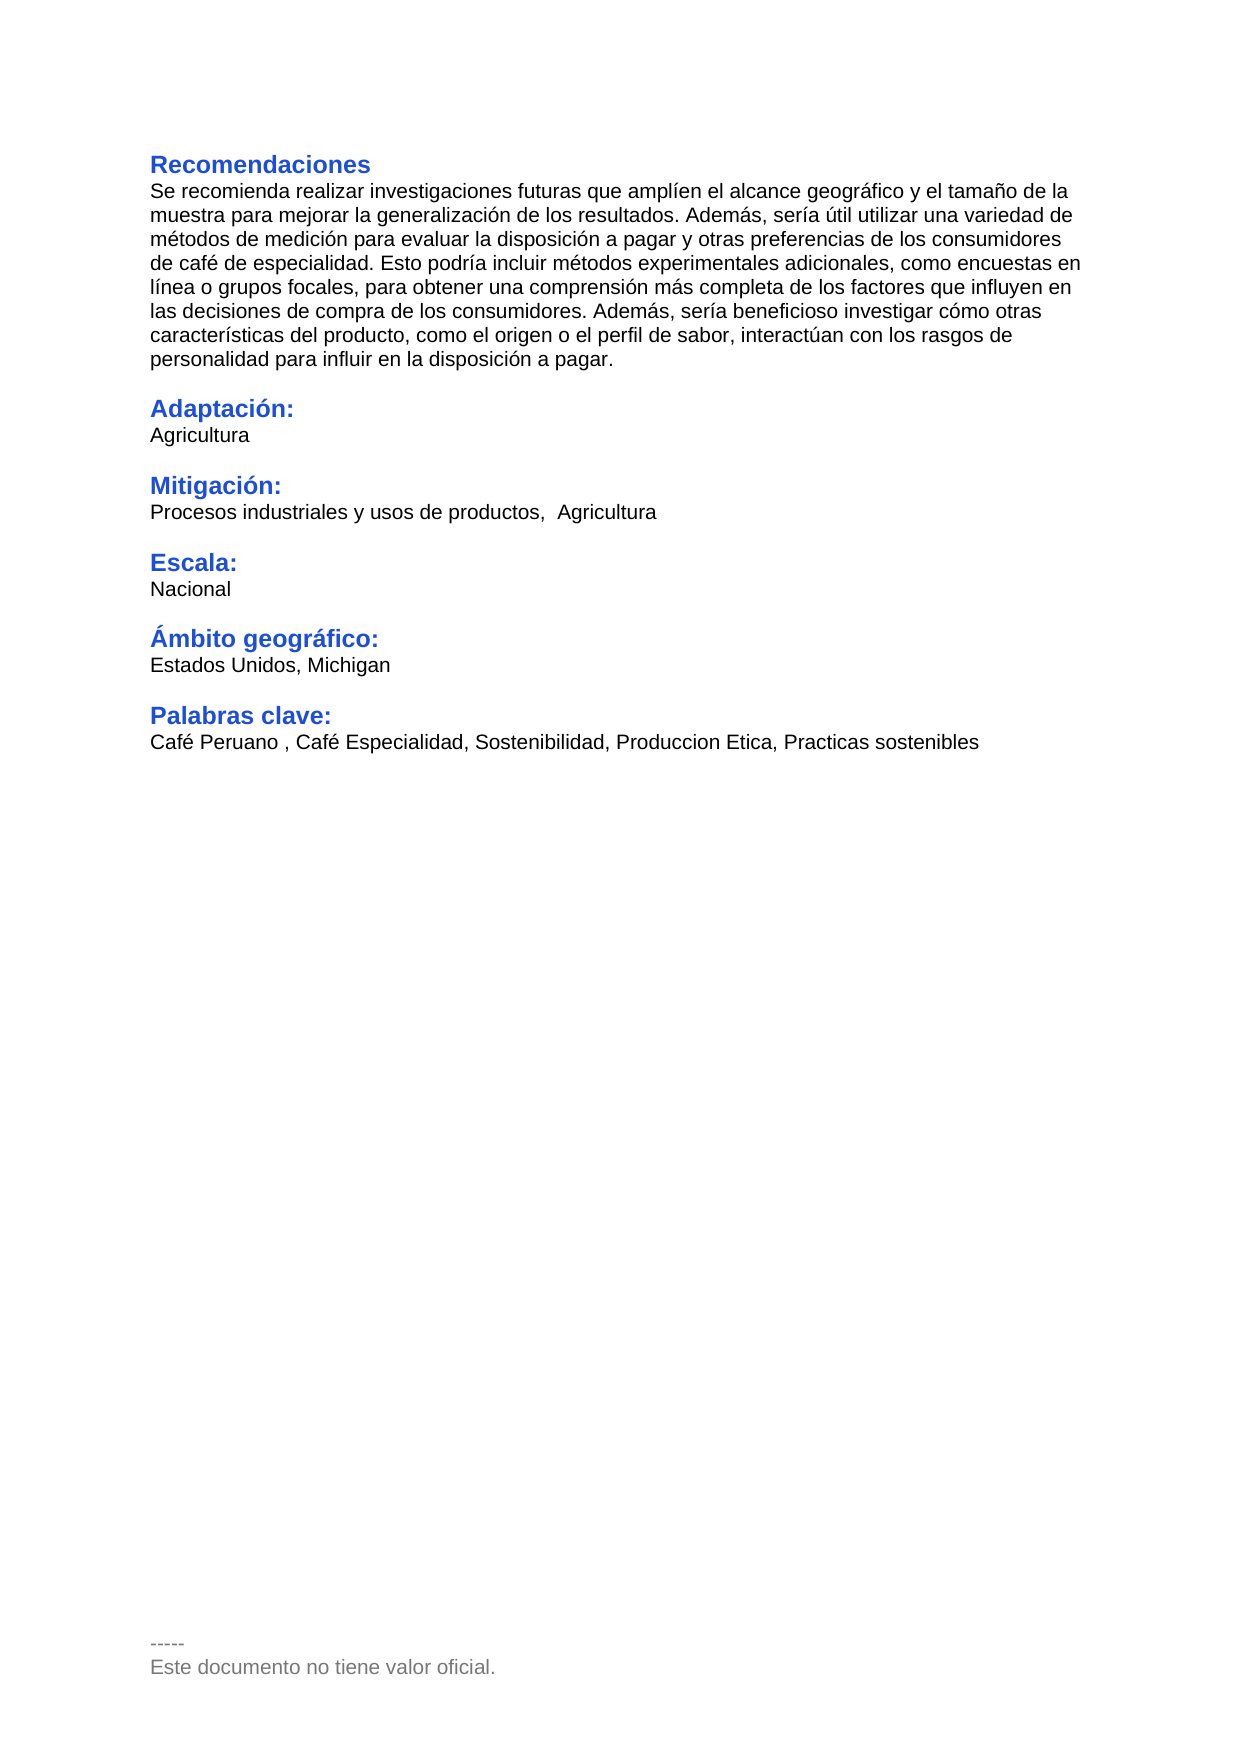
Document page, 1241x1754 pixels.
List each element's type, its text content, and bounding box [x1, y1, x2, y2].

text Mitigación: [150, 471, 1090, 500]
text Nacional [150, 576, 1090, 600]
text Recomendaciones [150, 150, 1090, 179]
text Adaptación: [150, 394, 1090, 423]
text Se recomienda realizar investigaciones futuras que amplíen el alcance geográfico y el tamaño de la muestra para mejorar la generalización de los resultados. Además, sería útil utilizar una variedad de métodos de medición para evaluar la disposición a pagar y otras preferencias de los consumidores de café de especialidad. Esto podría incluir métodos experimentales adicionales, como encuestas en línea o grupos focales, para obtener una comprensión más completa de los factores que influyen en las decisiones de compra de los consumidores. Además, sería beneficioso investigar cómo otras características del producto, como el origen o el perfil de sabor, interactúan con los rasgos de personalidad para influir en la disposición a pagar. [150, 179, 1090, 370]
text Palabras clave: [150, 701, 1090, 730]
text Agricultura [150, 423, 1090, 447]
text Procesos industriales y usos de productos, Agricultura [150, 500, 1090, 524]
text Estados Unidos, Michigan [150, 653, 1090, 677]
text Ámbito geográfico: [150, 624, 1090, 653]
text Café Peruano , Café Especialidad, Sostenibilidad, Produccion Etica, Practicas sostenibles [150, 730, 1090, 754]
text Escala: [150, 548, 1090, 576]
